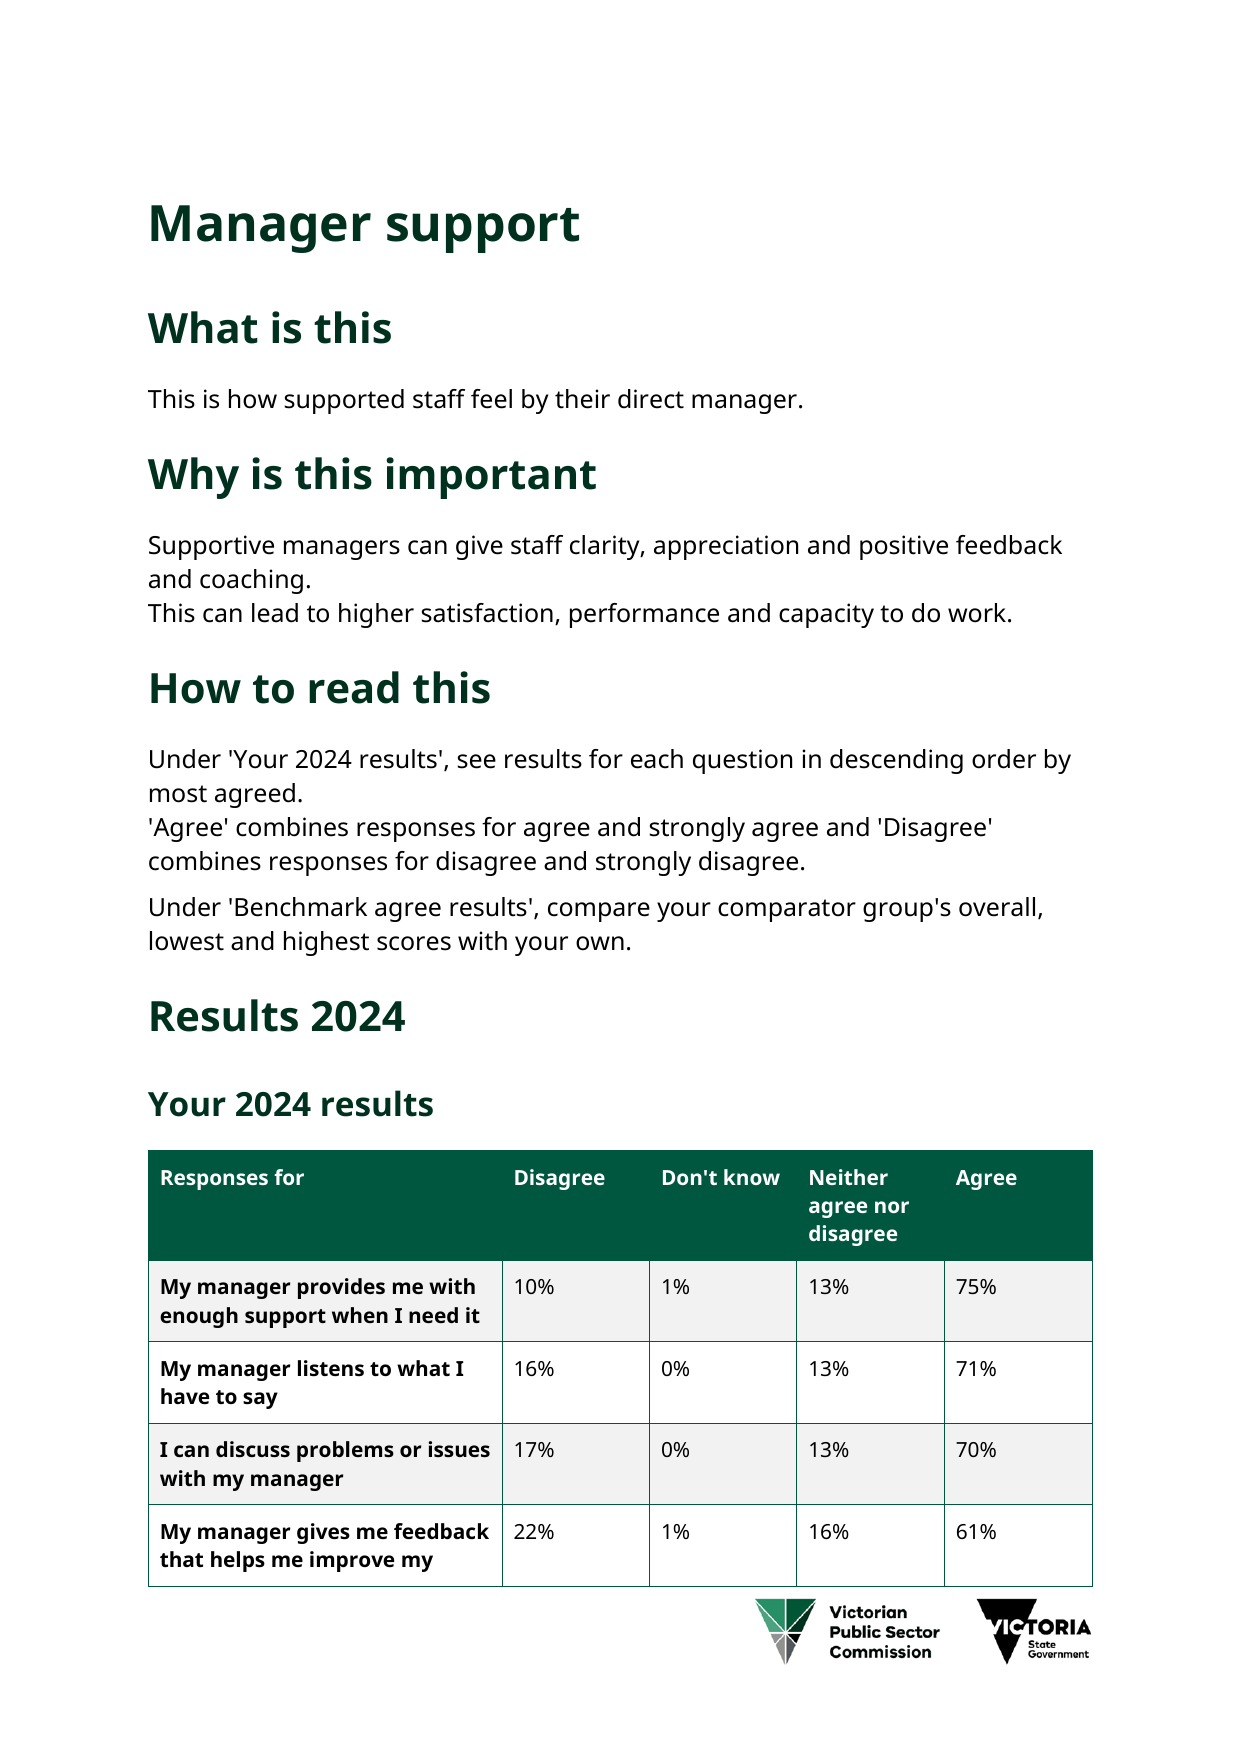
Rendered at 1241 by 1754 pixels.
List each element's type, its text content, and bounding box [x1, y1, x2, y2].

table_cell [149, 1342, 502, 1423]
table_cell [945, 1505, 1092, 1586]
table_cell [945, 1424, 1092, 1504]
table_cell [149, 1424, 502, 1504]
text Under 'Your 2024 results', see results for each question in descending order by most agreed. 'Agree' combines responses for agree and strongly agree and 'Disagree' combines responses for disagree and strongly disagree. [148, 741, 1092, 878]
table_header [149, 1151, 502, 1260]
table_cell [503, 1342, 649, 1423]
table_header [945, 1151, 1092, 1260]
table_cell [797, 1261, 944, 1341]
text Under 'Benchmark agree results', compare your comparator group's overall, lowest and highest scores with your own. [148, 890, 1092, 958]
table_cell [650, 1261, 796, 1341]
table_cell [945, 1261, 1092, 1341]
subtitle Manager support [148, 188, 1092, 256]
subtitle How to read this [148, 659, 1092, 715]
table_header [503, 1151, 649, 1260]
text This is how supported staff feel by their direct manager. [148, 381, 1092, 415]
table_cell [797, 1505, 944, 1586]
subtitle Your 2024 results [148, 1080, 1092, 1126]
subtitle Why is this important [148, 444, 1092, 501]
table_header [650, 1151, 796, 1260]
subtitle What is this [148, 299, 1092, 355]
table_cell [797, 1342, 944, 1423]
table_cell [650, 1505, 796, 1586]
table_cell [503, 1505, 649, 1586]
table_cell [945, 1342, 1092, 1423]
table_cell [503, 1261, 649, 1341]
subtitle Results 2024 [148, 987, 1092, 1044]
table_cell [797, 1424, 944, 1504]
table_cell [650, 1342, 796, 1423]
picture [754, 1598, 1093, 1666]
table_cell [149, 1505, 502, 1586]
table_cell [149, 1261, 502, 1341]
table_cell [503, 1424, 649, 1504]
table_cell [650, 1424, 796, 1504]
text Supportive managers can give staff clarity, appreciation and positive feedback and coaching. This can lead to higher satisfaction, performance and capacity to do work. [148, 527, 1092, 629]
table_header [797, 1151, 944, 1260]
